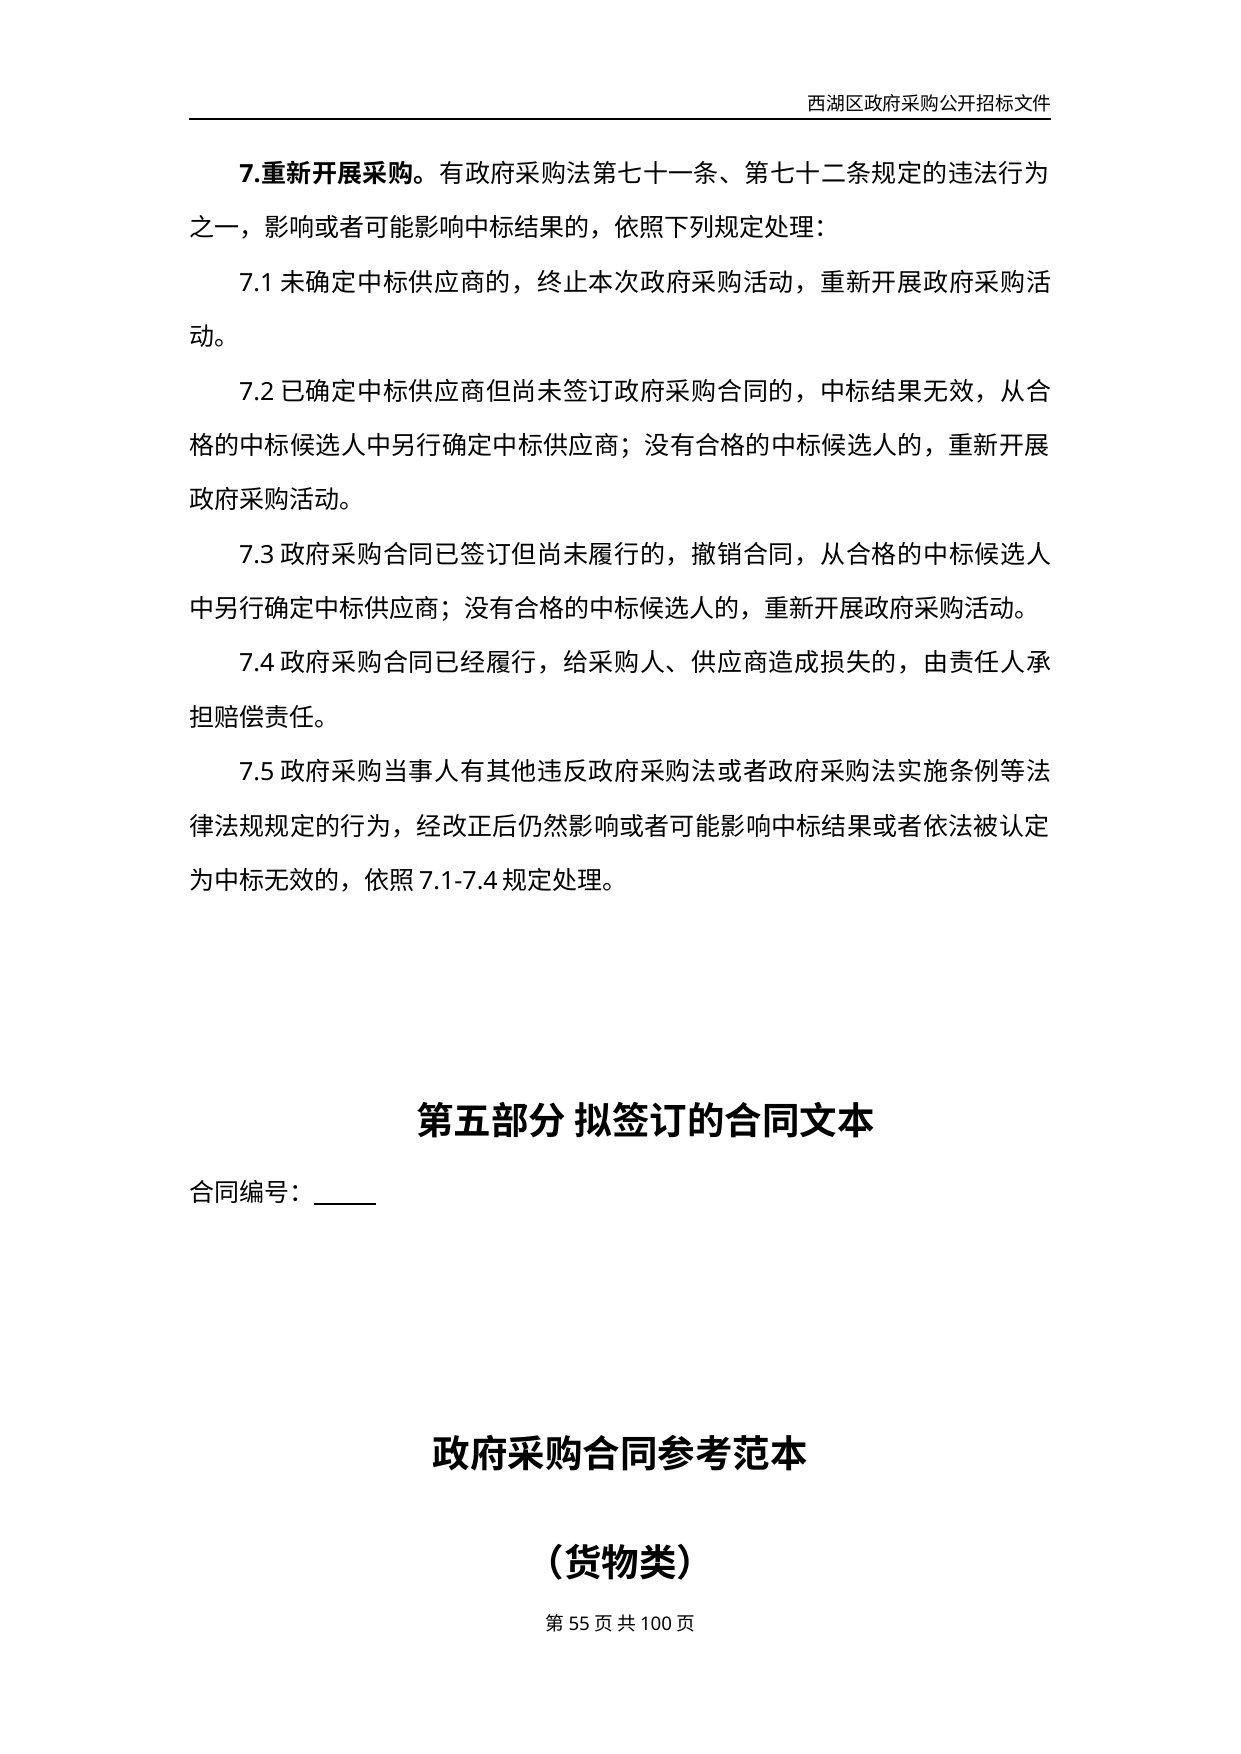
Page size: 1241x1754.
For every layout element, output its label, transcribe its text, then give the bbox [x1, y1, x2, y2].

text 第五部分 拟签订的合同文本 [189, 1091, 1051, 1145]
text 合同编号： [189, 1172, 1051, 1209]
text 7.3政府采购合同已签订但尚未履行的，撤销合同，从合格的中标候选人中另行确定中标供应商；没有合格的中标候选人的，重新开展政府采购活动。 [189, 534, 1051, 625]
text （货物类） [189, 1533, 1051, 1587]
text 7.4政府采购合同已经履行，给采购人、供应商造成损失的，由责任人承担赔偿责任。 [189, 643, 1051, 733]
text 7.1未确定中标供应商的，终止本次政府采购活动，重新开展政府采购活动。 [189, 262, 1051, 353]
text 政府采购合同参考范本 [189, 1424, 1051, 1478]
text 7.5政府采购当事人有其他违反政府采购法或者政府采购法实施条例等法律法规规定的行为，经改正后仍然影响或者可能影响中标结果或者依法被认定为中标无效的，依照7.1-7.4规定处理。 [189, 752, 1051, 897]
text 7.重新开展采购。有政府采购法第七十一条、第七十二条规定的违法行为之一，影响或者可能影响中标结果的，依照下列规定处理： [189, 153, 1051, 244]
text 7.2已确定中标供应商但尚未签订政府采购合同的，中标结果无效，从合格的中标候选人中另行确定中标供应商；没有合格的中标候选人的，重新开展政府采购活动。 [189, 371, 1051, 516]
